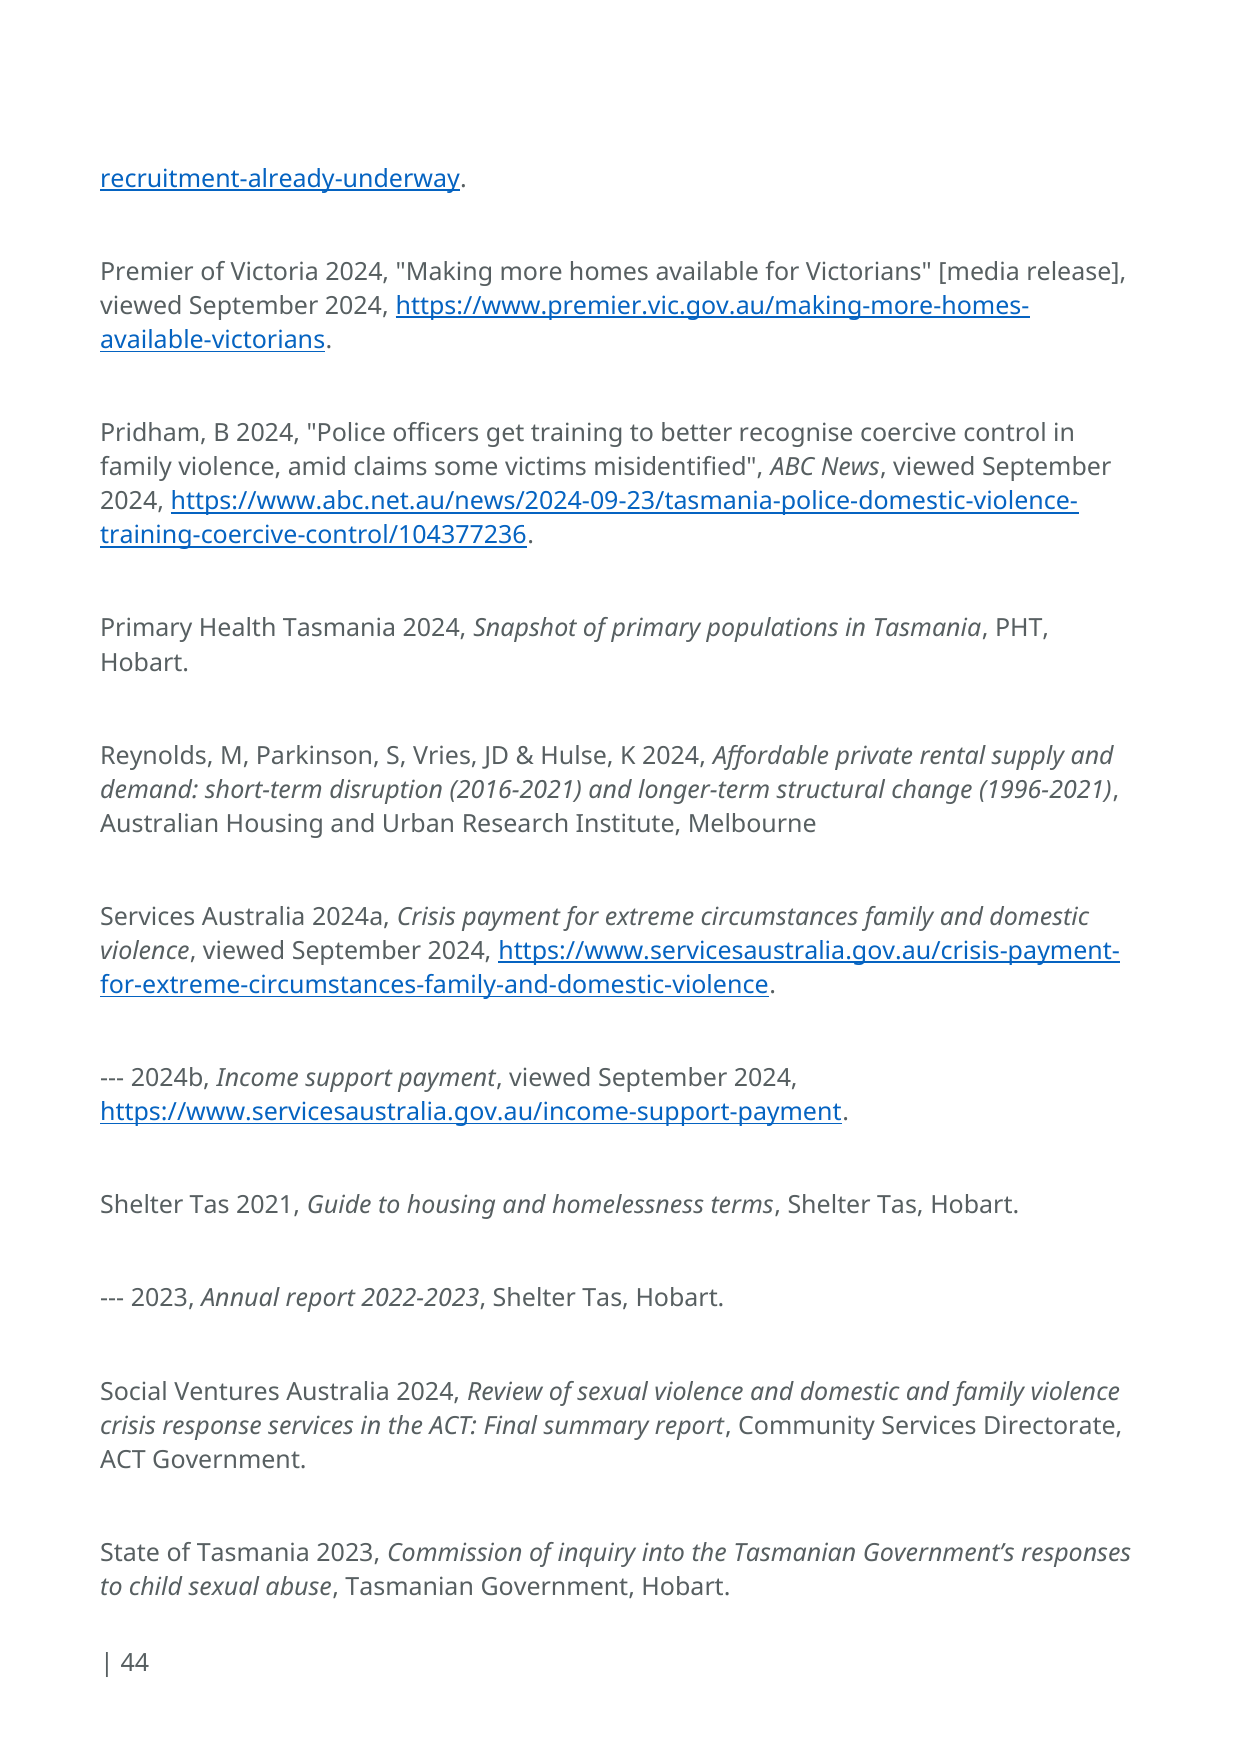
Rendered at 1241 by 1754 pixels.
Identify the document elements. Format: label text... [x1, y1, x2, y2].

text Shelter Tas 2021, Guide to housing and homelessness terms, Shelter Tas, Hobart. [100, 1187, 1136, 1221]
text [100, 160, 1136, 194]
text State of Tasmania 2023, Commission of inquiry into the Tasmanian Government’s responses to child sexual abuse, Tasmanian Government, Hobart. [100, 1534, 1136, 1603]
text Services Australia 2024a, Crisis payment for extreme circumstances family and domestic violence, viewed September 2024, https://www.servicesaustralia.gov.au/crisis-payment-for-extreme-circumstances-family-and-domestic-violence. [100, 898, 1136, 1001]
text Premier of Victoria 2024, "Making more homes available for Victorians" [media release], viewed September 2024, https://www.premier.vic.gov.au/making-more-homes-available-victorians. [100, 253, 1136, 356]
text Primary Health Tasmania 2024, Snapshot of primary populations in Tasmania, PHT, Hobart. [100, 610, 1136, 678]
text Social Ventures Australia 2024, Review of sexual violence and domestic and family violence crisis response services in the ACT: Final summary report, Community Services Directorate, ACT Government. [100, 1373, 1136, 1475]
text Reynolds, M, Parkinson, S, Vries, JD & Hulse, K 2024, Affordable private rental supply and demand: short-term disruption (2016-2021) and longer-term structural change (1996-2021), Australian Housing and Urban Research Institute, Melbourne [100, 737, 1136, 839]
text Pridham, B 2024, "Police officers get training to better recognise coercive control in family violence, amid claims some victims misidentified", ABC News, viewed September 2024, https://www.abc.net.au/news/2024-09-23/tasmania-police-domestic-violence-training-coercive-control/104377236. [100, 415, 1136, 551]
text --- 2024b, Income support payment, viewed September 2024, https://www.servicesaustralia.gov.au/income-support-payment. [100, 1060, 1136, 1128]
text --- 2023, Annual report 2022-2023, Shelter Tas, Hobart. [100, 1280, 1136, 1314]
